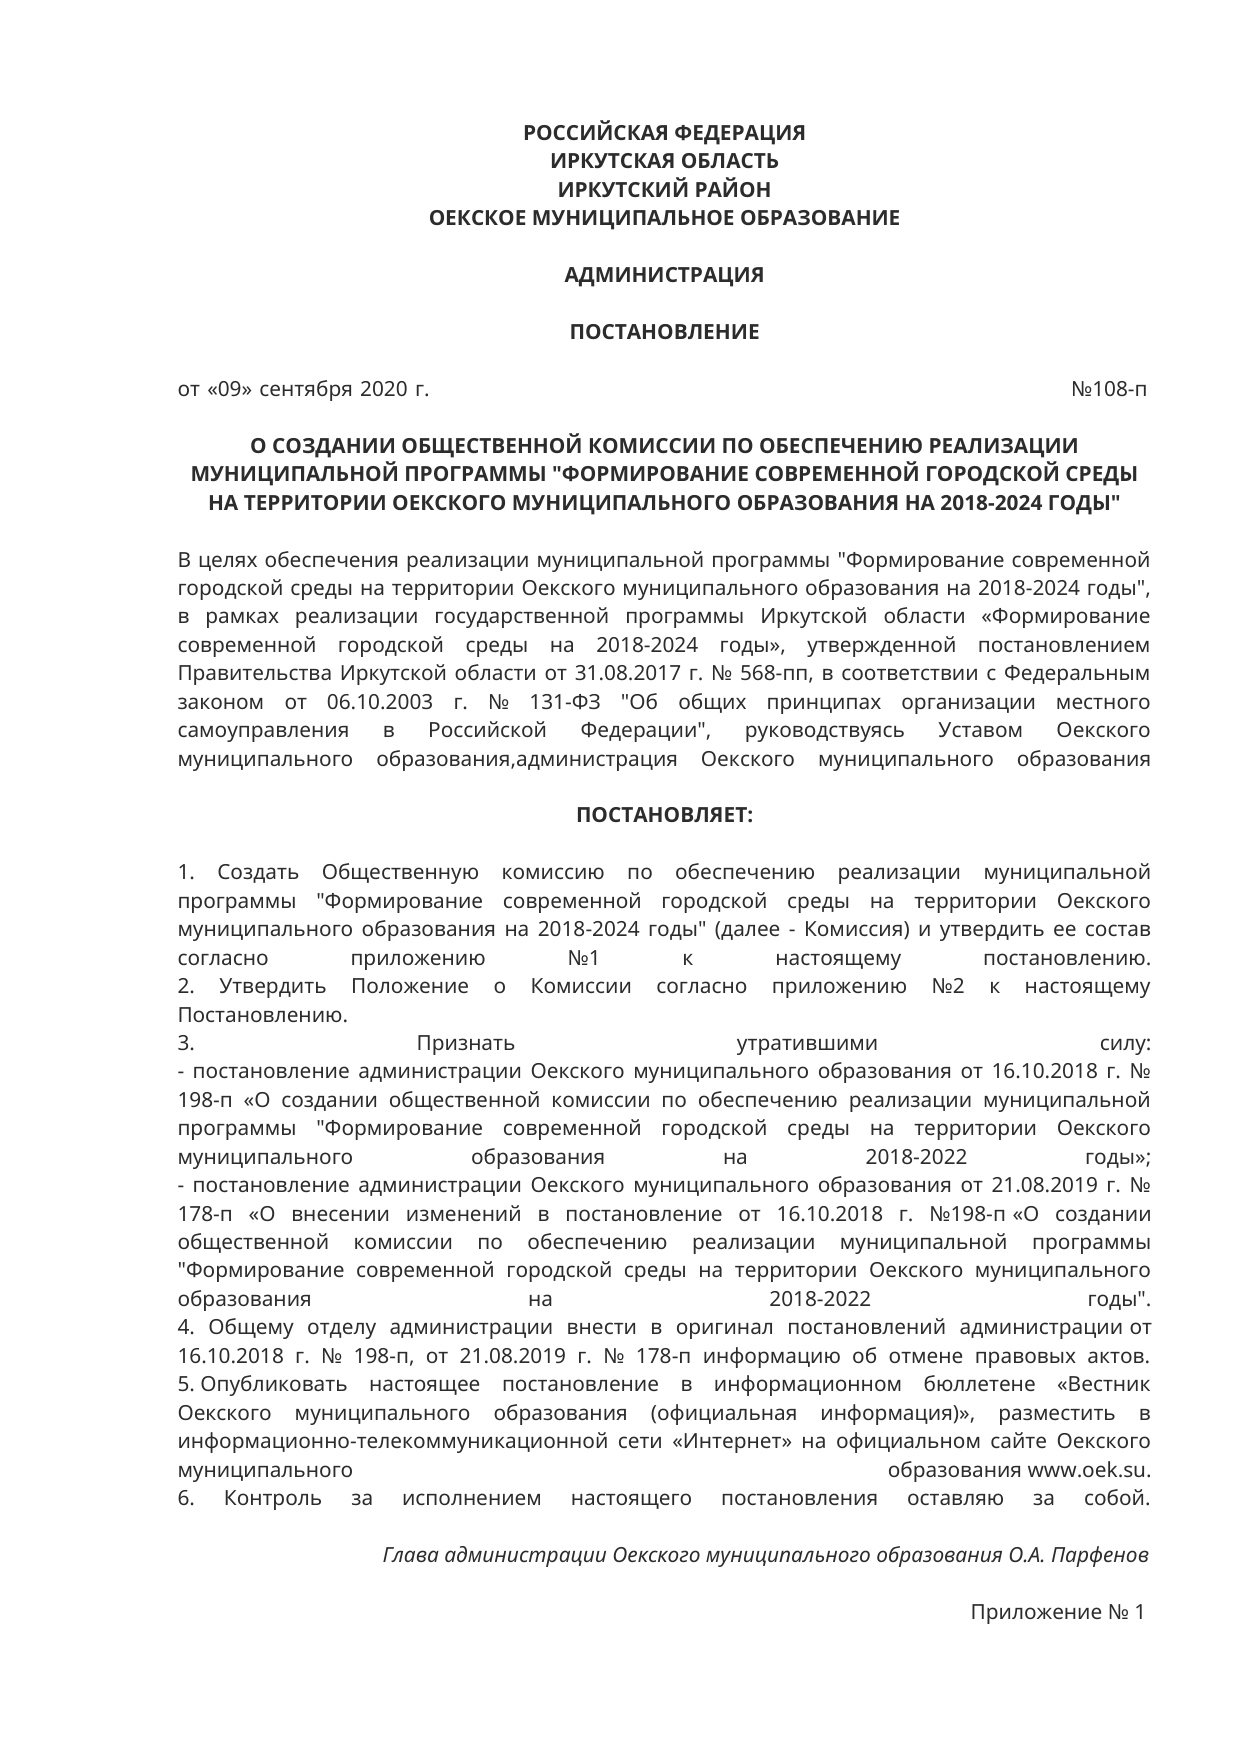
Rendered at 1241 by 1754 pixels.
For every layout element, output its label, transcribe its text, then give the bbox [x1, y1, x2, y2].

text 1. Создать Общественную комиссию по обеспечению реализации муниципальной программы "Формирование современной городской среды на территории Оекского муниципального образования на 2018-2024 годы" (далее - Комиссия) и утвердить ее состав согласно приложению №1 к настоящему постановлению. 2. Утвердить Положение о Комиссии согласно приложению №2 к настоящему Постановлению. 3. Признать утратившими силу: - постановление администрации Оекского муниципального образования от 16.10.2018 г. № 198-п «О создании общественной комиссии по обеспечению реализации муниципальной программы "Формирование современной городской среды на территории Оекского муниципального образования на 2018-2022 годы»; - постановление администрации Оекского муниципального образования от 21.08.2019 г. № 178-п «О внесении изменений в постановление от 16.10.2018 г. №198-п «О создании общественной комиссии по обеспечению реализации муниципальной программы "Формирование современной городской среды на территории Оекского муниципального образования на 2018-2022 годы". 4. Общему отделу администрации внести в оригинал постановлений администрации от 16.10.2018 г. № 198-п, от 21.08.2019 г. № 178-п информацию об отмене правовых актов. 5. Опубликовать настоящее постановление в информационном бюллетене «Вестник Оекского муниципального образования (официальная информация)», разместить в информационно-телекоммуникационной сети «Интернет» на официальном сайте Оекского муниципального образования www.oek.su. 6. Контроль за исполнением настоящего постановления оставляю за собой. [177, 829, 1152, 1540]
text В целях обеспечения реализации муниципальной программы "Формирование современной городской среды на территории Оекского муниципального образования на 2018-2024 годы", в рамках реализации государственной программы Иркутской области «Формирование современной городской среды на 2018-2024 годы», утвержденной постановлением Правительства Иркутской области от 31.08.2017 г. № 568-пп, в соответствии с Федеральным законом от 06.10.2003 г. № 131-ФЗ "Об общих принципах организации местного самоуправления в Российской Федерации", руководствуясь Уставом Оекского муниципального образования,администрация Оекского муниципального образования [177, 516, 1152, 801]
text ИРКУТСКИЙ РАЙОН [177, 175, 1152, 203]
text ОЕКСКОЕ МУНИЦИПАЛЬНОЕ ОБРАЗОВАНИЕ [177, 203, 1152, 232]
text РОССИЙСКАЯ ФЕДЕРАЦИЯ [177, 118, 1152, 147]
text О СОЗДАНИИ ОБЩЕСТВЕННОЙ КОМИССИИ ПО ОБЕСПЕЧЕНИЮ РЕАЛИЗАЦИИ МУНИЦИПАЛЬНОЙ ПРОГРАММЫ "ФОРМИРОВАНИЕ СОВРЕМЕННОЙ ГОРОДСКОЙ СРЕДЫ НА ТЕРРИТОРИИ ОЕКСКОГО МУНИЦИПАЛЬНОГО ОБРАЗОВАНИЯ НА 2018-2024 ГОДЫ" [177, 431, 1152, 516]
text от «09» сентября 2020 г. №108-п [177, 346, 1152, 431]
text ПОСТАНОВЛЕНИЕ [177, 317, 1152, 346]
text АДМИНИСТРАЦИЯ [177, 260, 1152, 289]
text ПОСТАНОВЛЯЕТ: [177, 801, 1152, 829]
text Глава администрации Оекского муниципального образования О.А. Парфенов [177, 1540, 1152, 1568]
text Приложение № 1 [177, 1597, 1152, 1625]
text ИРКУТСКАЯ ОБЛАСТЬ [177, 147, 1152, 175]
